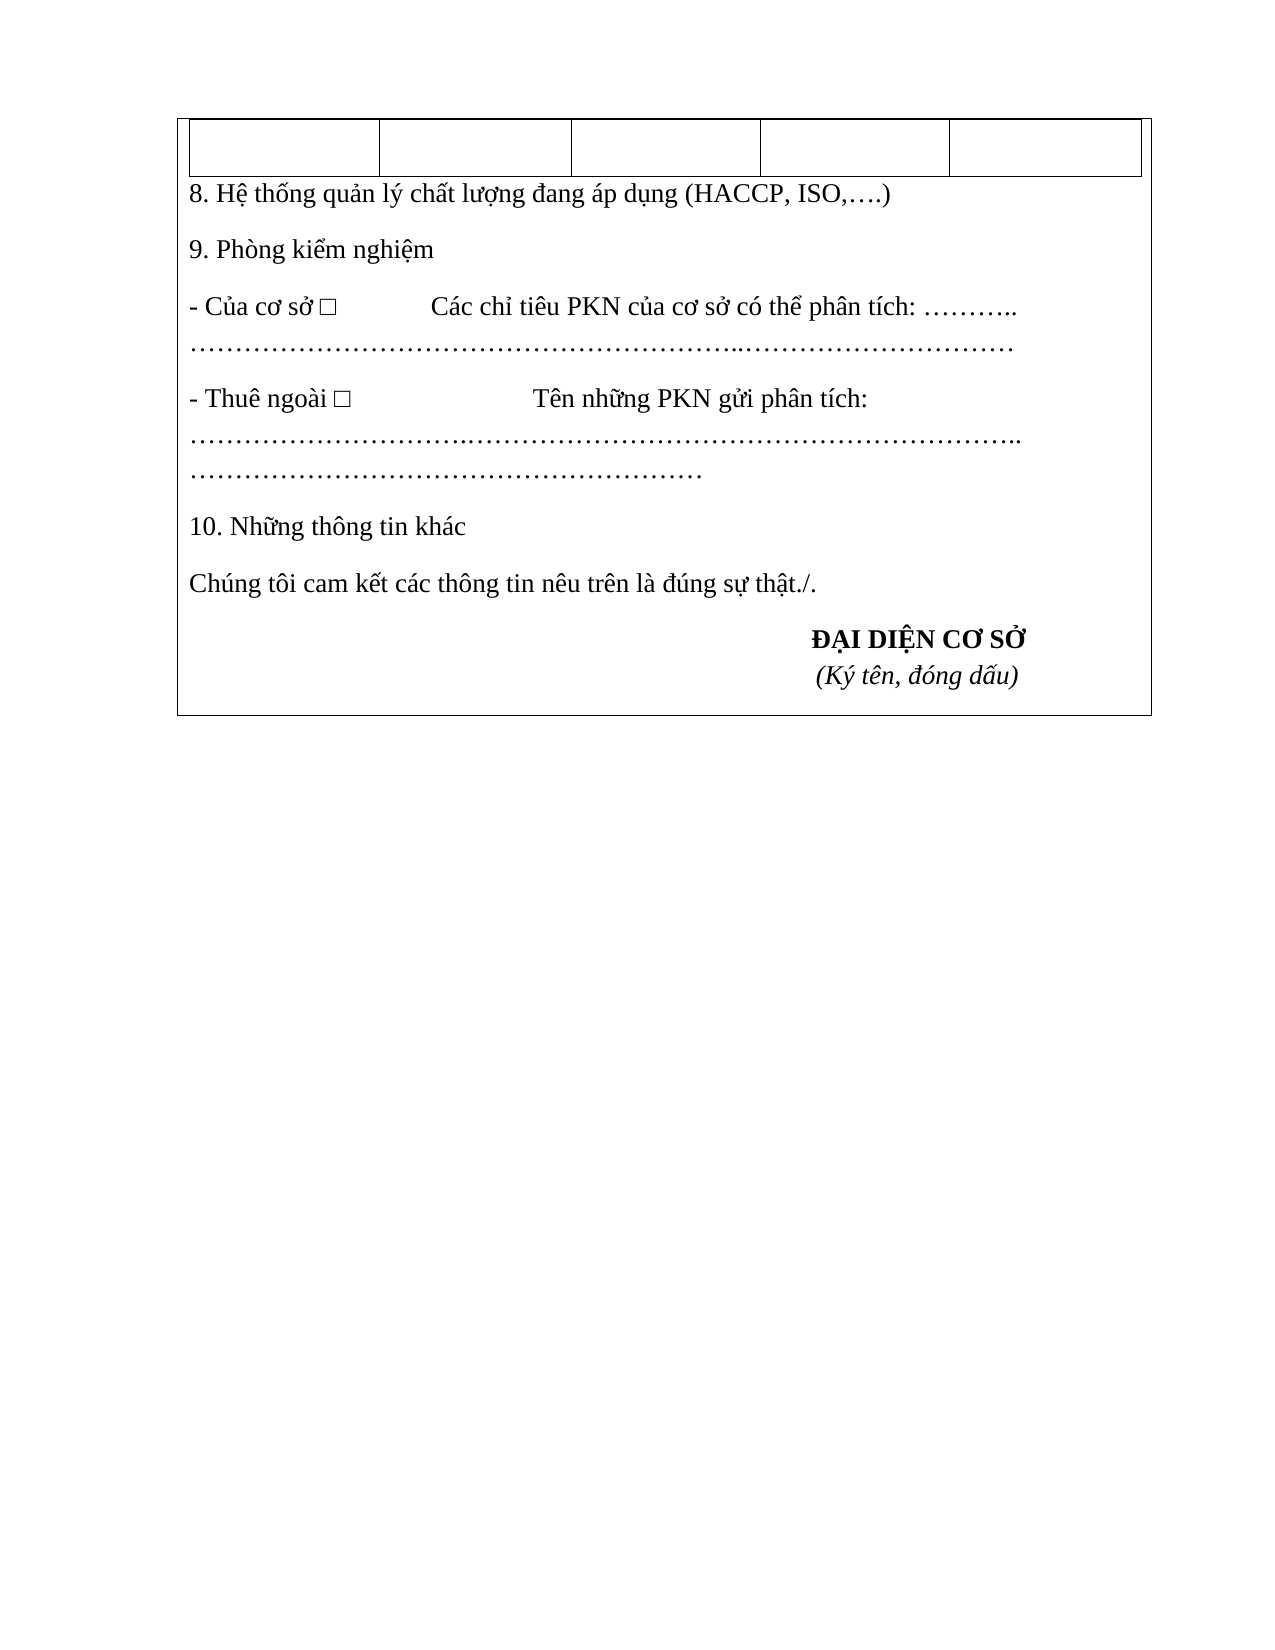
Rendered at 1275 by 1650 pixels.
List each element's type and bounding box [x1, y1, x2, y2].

table_header [178, 119, 1151, 715]
